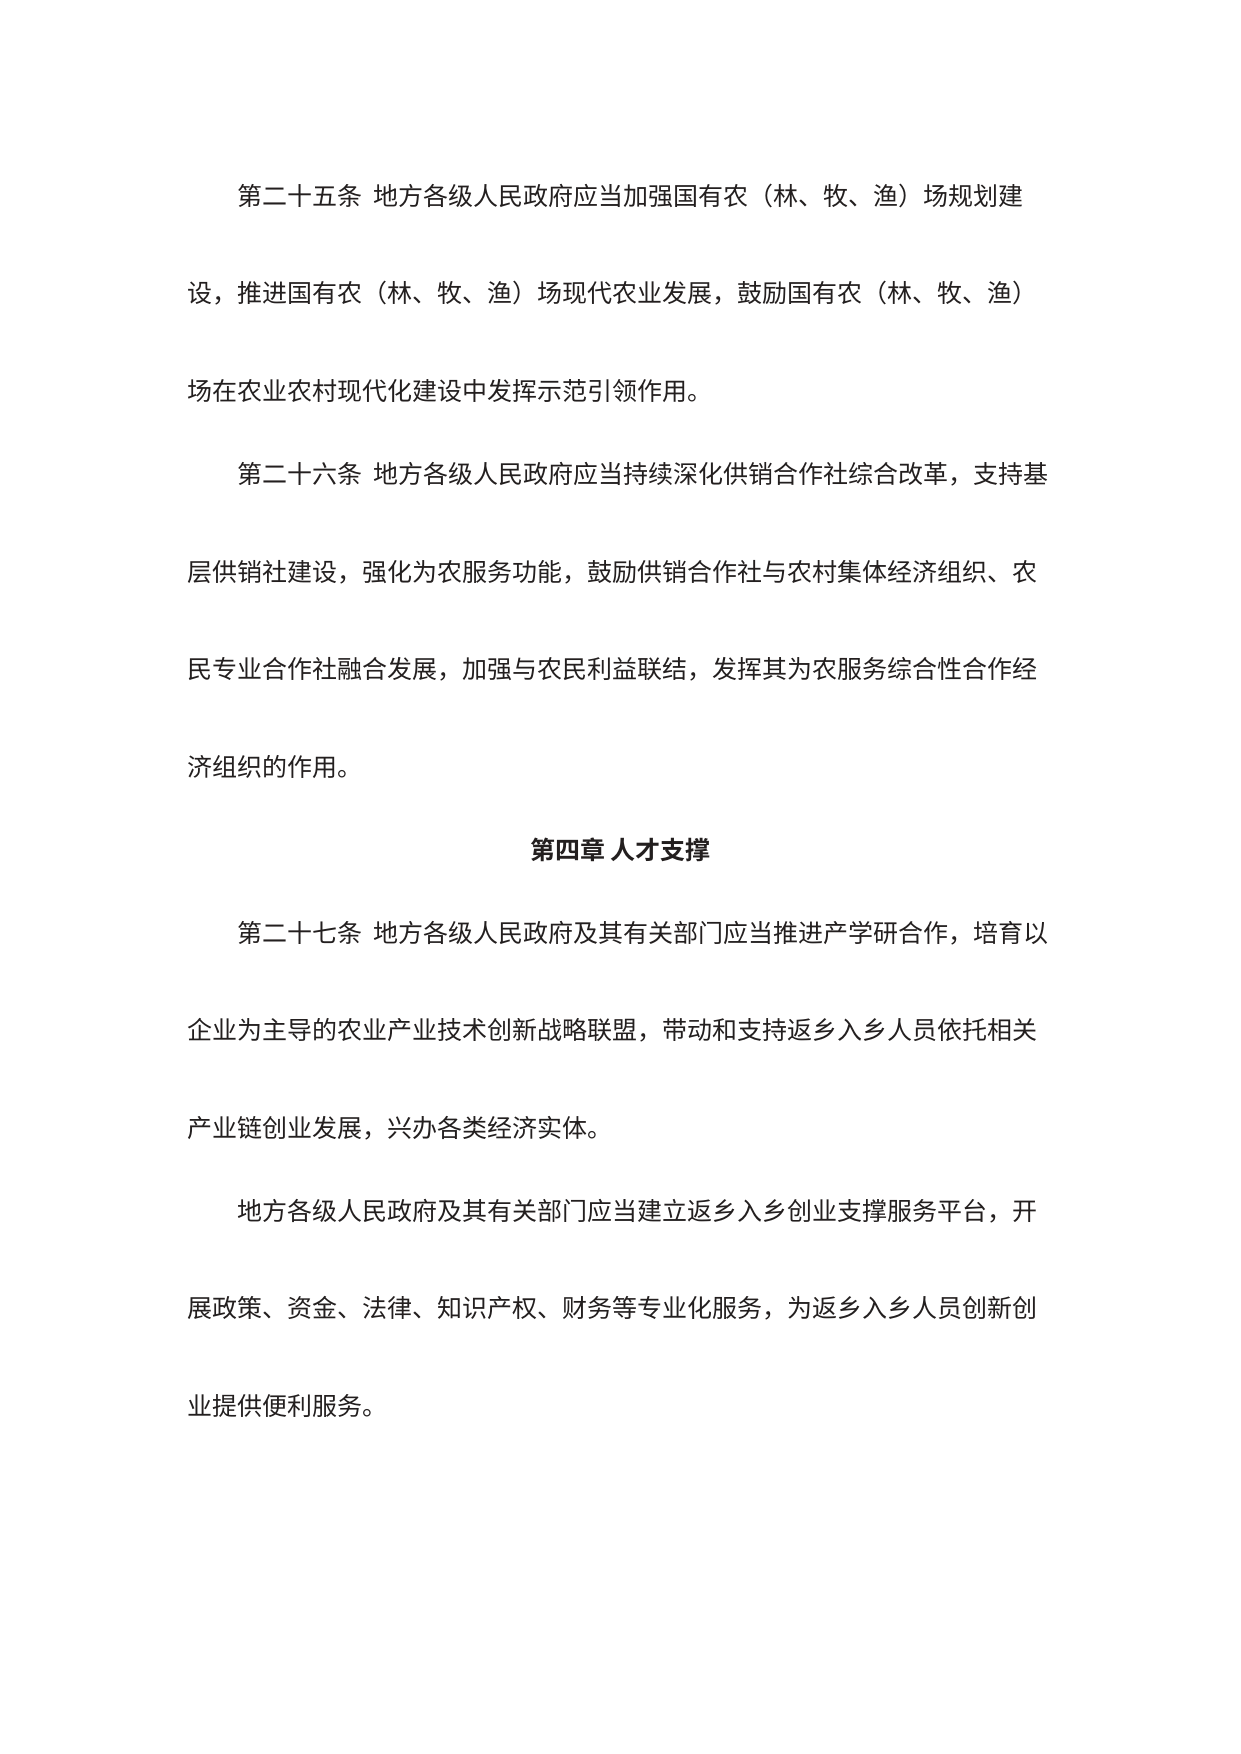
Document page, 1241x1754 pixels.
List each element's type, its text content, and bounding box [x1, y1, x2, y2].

text 第四章 人才支撑 [187, 816, 1053, 881]
text 第二十六条 地方各级人民政府应当持续深化供销合作社综合改革，支持基层供销社建设，强化为农服务功能，鼓励供销合作社与农村集体经济组织、农民专业合作社融合发展，加强与农民利益联结，发挥其为农服务综合性合作经济组织的作用。 [187, 440, 1053, 798]
text 第二十七条 地方各级人民政府及其有关部门应当推进产学研合作，培育以企业为主导的农业产业技术创新战略联盟，带动和支持返乡入乡人员依托相关产业链创业发展，兴办各类经济实体。 [187, 899, 1053, 1159]
text 地方各级人民政府及其有关部门应当建立返乡入乡创业支撑服务平台，开展政策、资金、法律、知识产权、财务等专业化服务，为返乡入乡人员创新创业提供便利服务。 [187, 1177, 1053, 1437]
text 第二十五条 地方各级人民政府应当加强国有农（林、牧、渔）场规划建设，推进国有农（林、牧、渔）场现代农业发展，鼓励国有农（林、牧、渔）场在农业农村现代化建设中发挥示范引领作用。 [187, 162, 1053, 422]
